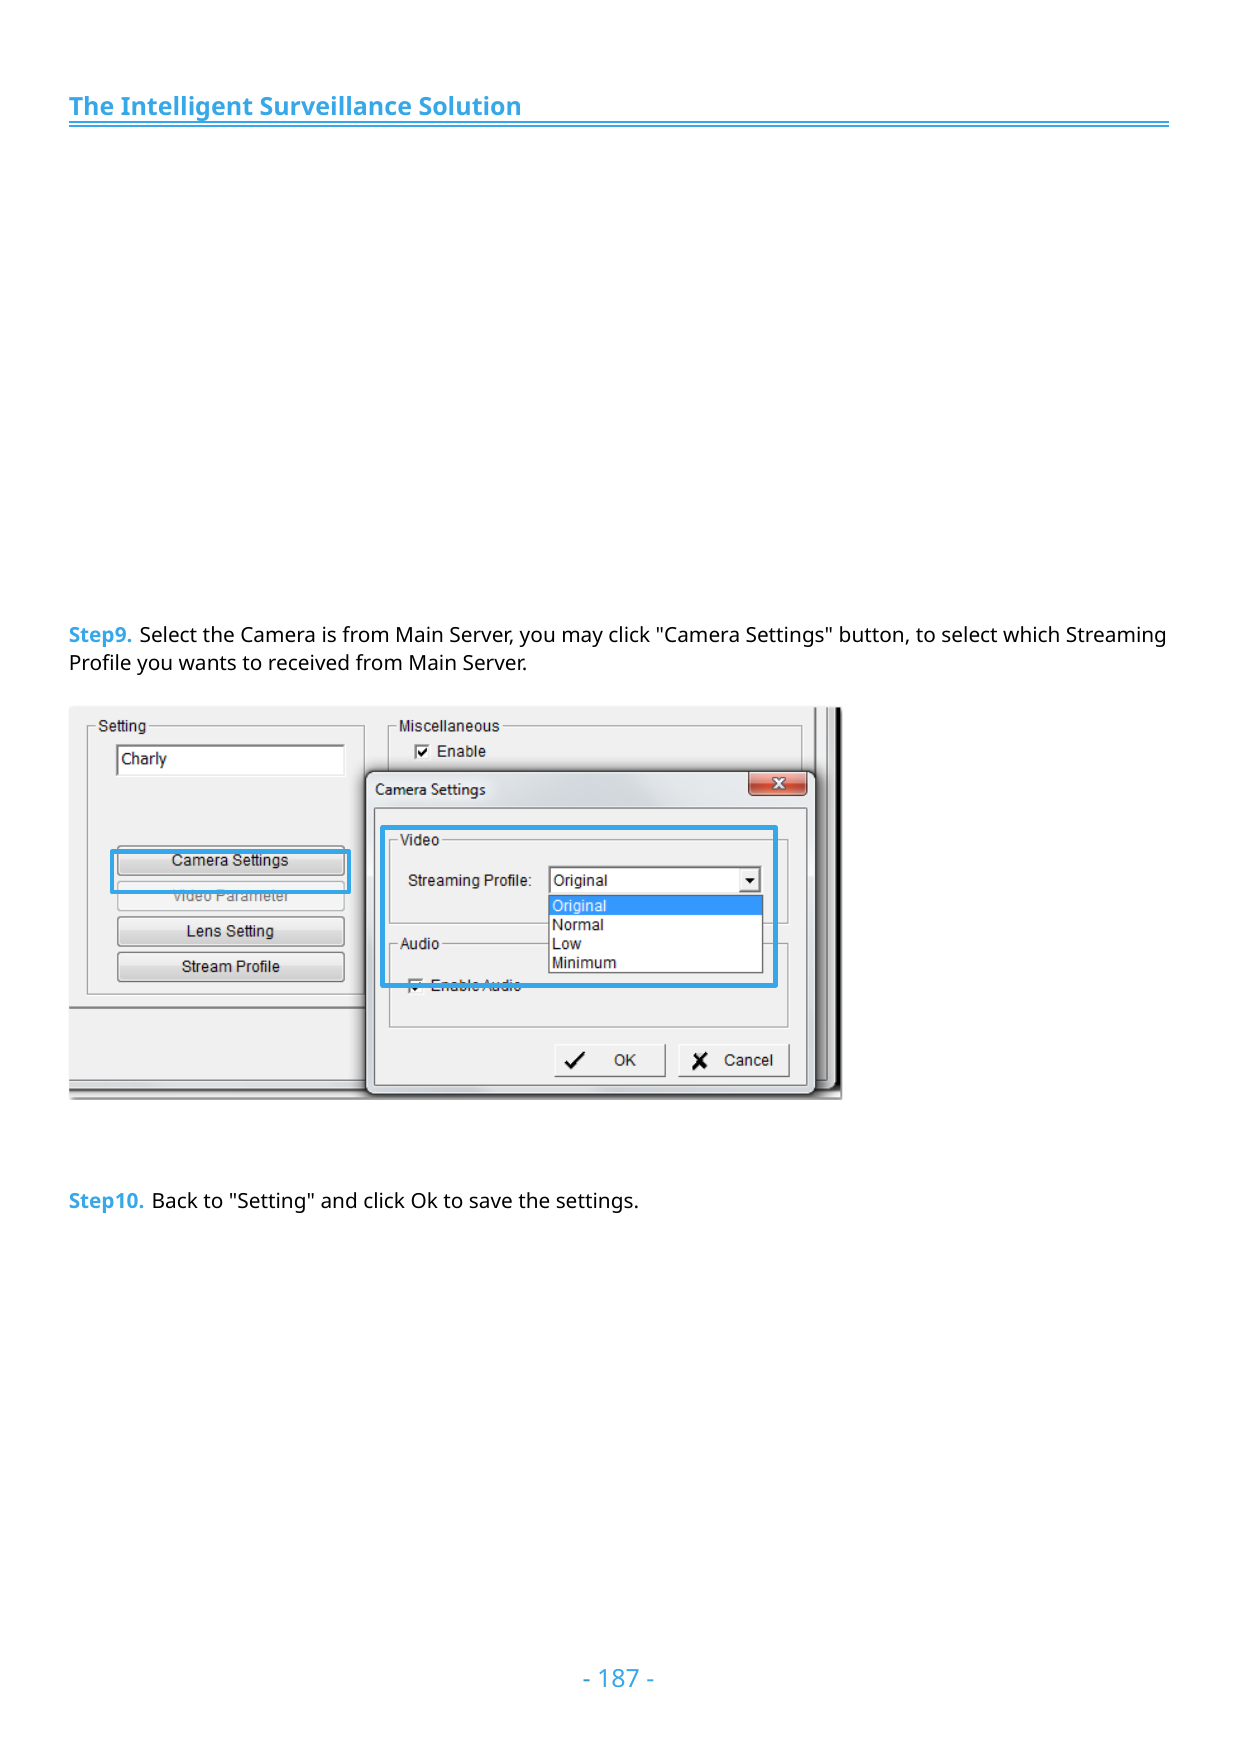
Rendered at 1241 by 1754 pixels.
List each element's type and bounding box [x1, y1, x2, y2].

picture [68, 705, 843, 1100]
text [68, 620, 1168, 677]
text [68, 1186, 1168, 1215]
